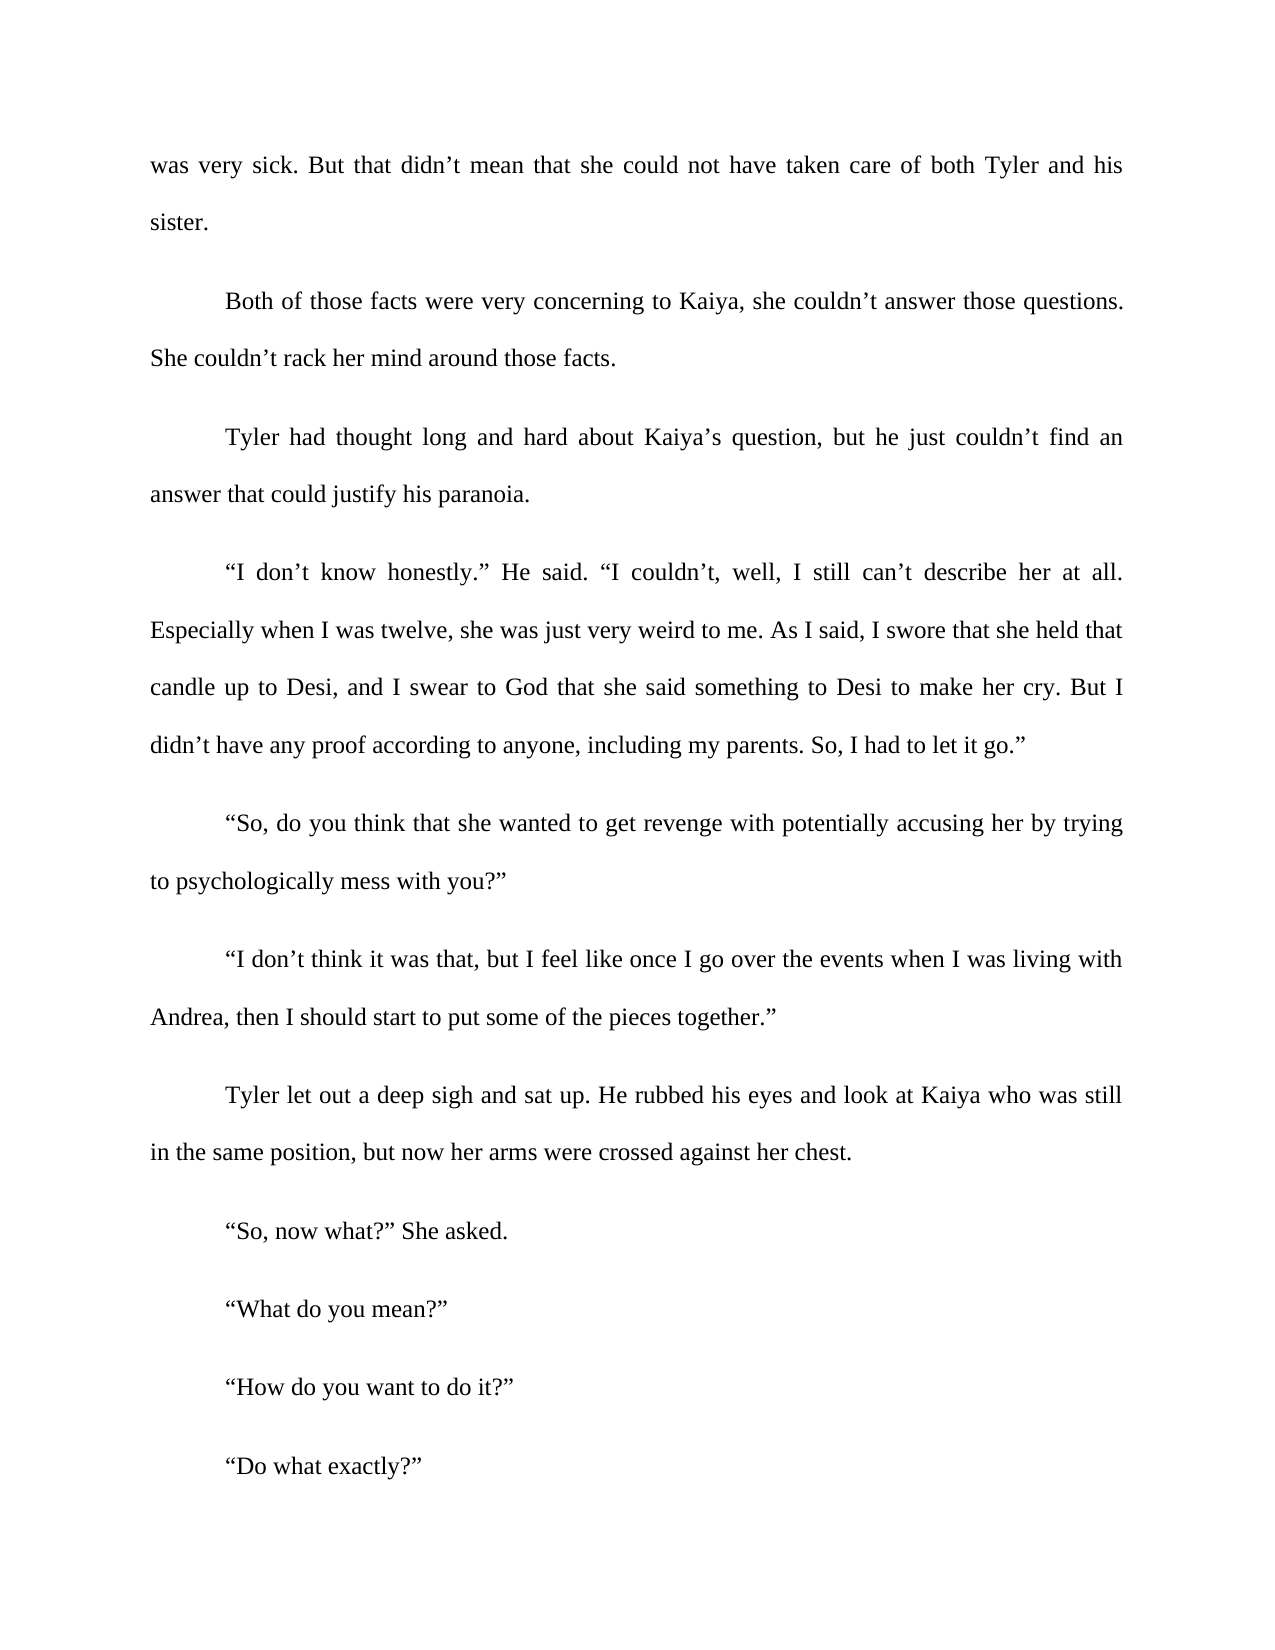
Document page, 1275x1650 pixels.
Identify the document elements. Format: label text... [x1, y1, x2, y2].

text “So, do you think that she wanted to get revenge with potentially accusing her by trying to psychologically mess with you?” [150, 808, 1125, 894]
text “How do you want to do it?” [150, 1372, 1125, 1401]
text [150, 150, 1125, 236]
text Tyler had thought long and hard about Kaiya’s question, but he just couldn’t find an answer that could justify his paranoia. [150, 422, 1125, 508]
text “What do you mean?” [150, 1294, 1125, 1323]
text “So, now what?” She asked. [150, 1216, 1125, 1244]
text Tyler let out a deep sigh and sat up. He rubbed his eyes and look at Kaiya who was still in the same position, but now her arms were crossed against her chest. [150, 1080, 1125, 1166]
text “Do what exactly?” [150, 1451, 1125, 1479]
text “I don’t think it was that, but I feel like once I go over the events when I was living with Andrea, then I should start to put some of the pieces together.” [150, 944, 1125, 1030]
text “I don’t know honestly.” He said. “I couldn’t, well, I still can’t describe her at all. Especially when I was twelve, she was just very weird to me. As I said, I swore that she held that candle up to Desi, and I swear to God that she said something to Desi to make her cry. But I didn’t have any proof according to anyone, including my parents. So, I had to let it go.” [150, 557, 1125, 759]
text Both of those facts were very concerning to Kaiya, she couldn’t answer those questions. She couldn’t rack her mind around those facts. [150, 286, 1125, 372]
